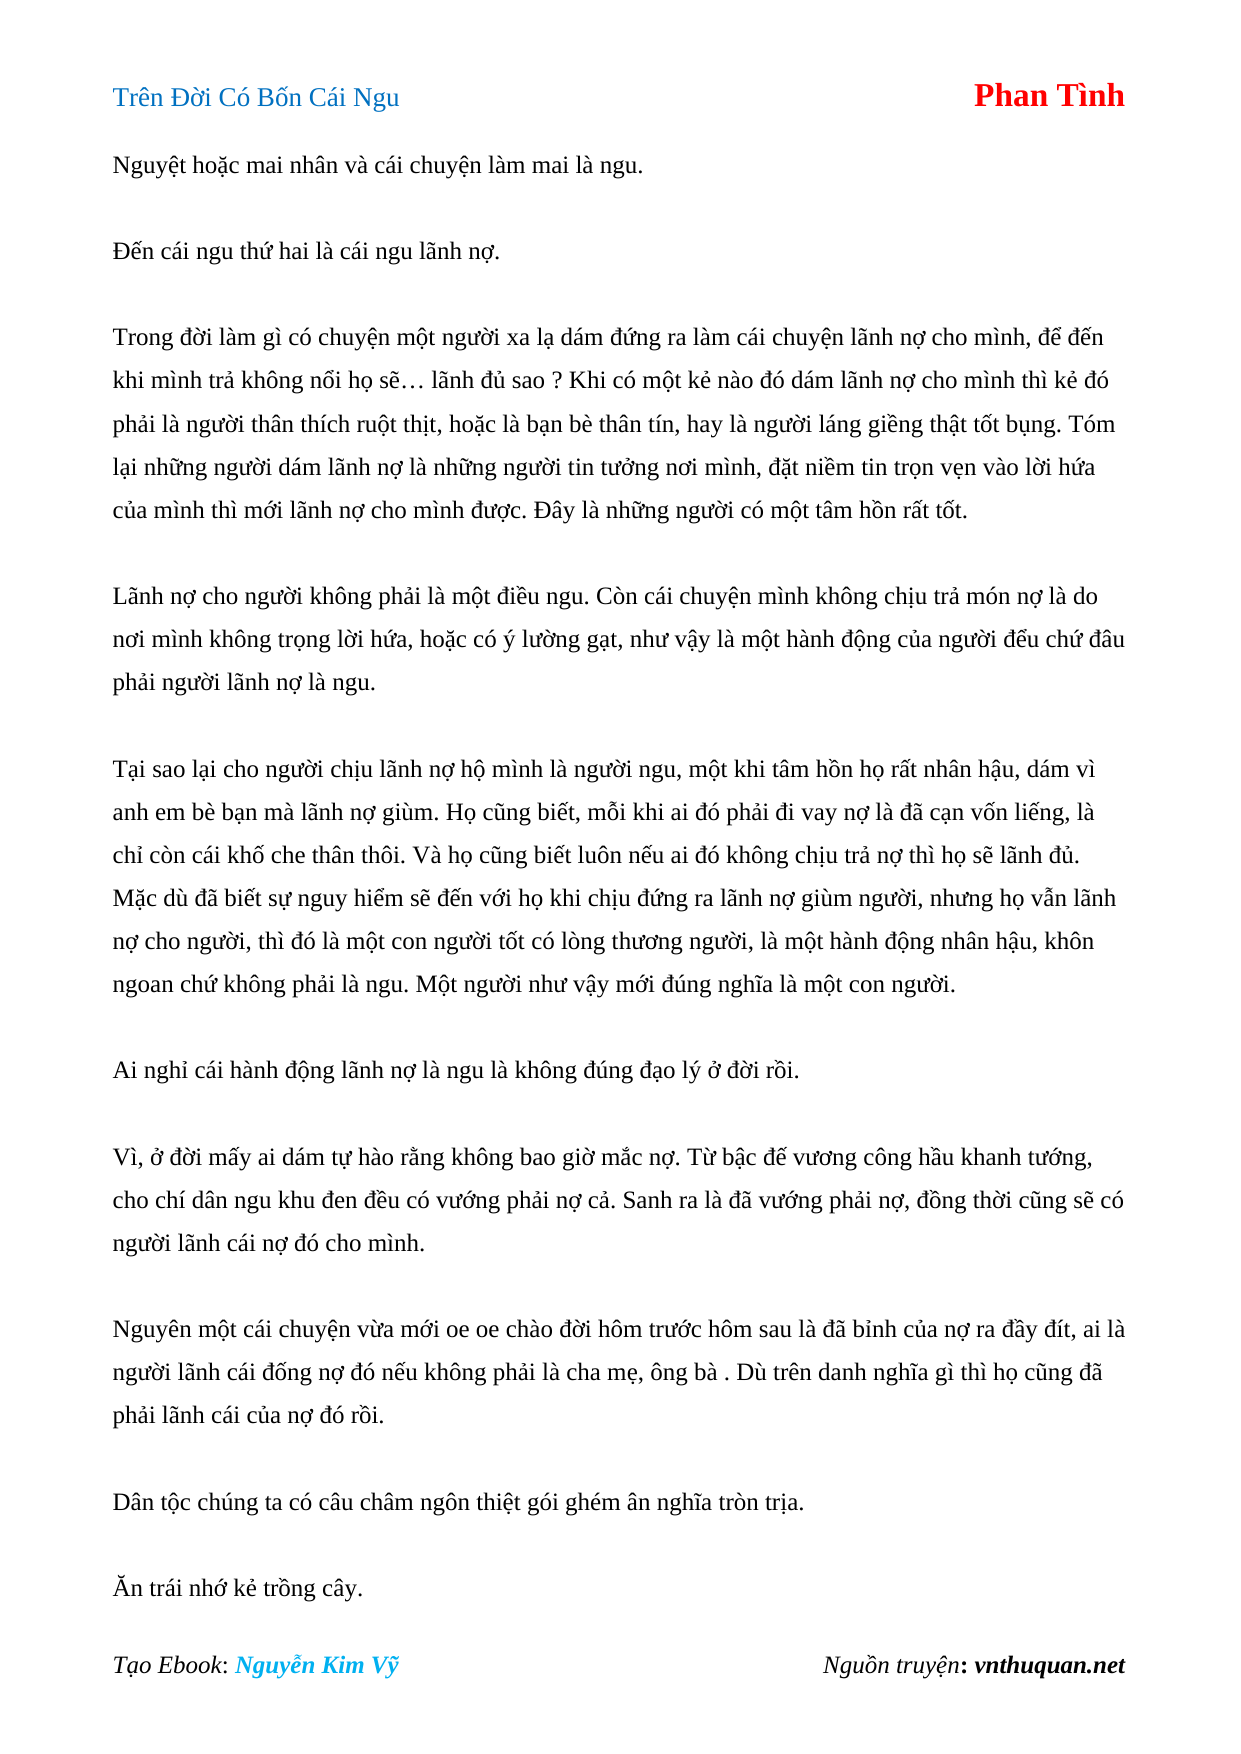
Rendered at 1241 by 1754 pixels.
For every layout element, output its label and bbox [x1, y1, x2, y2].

text [112, 150, 1128, 1602]
